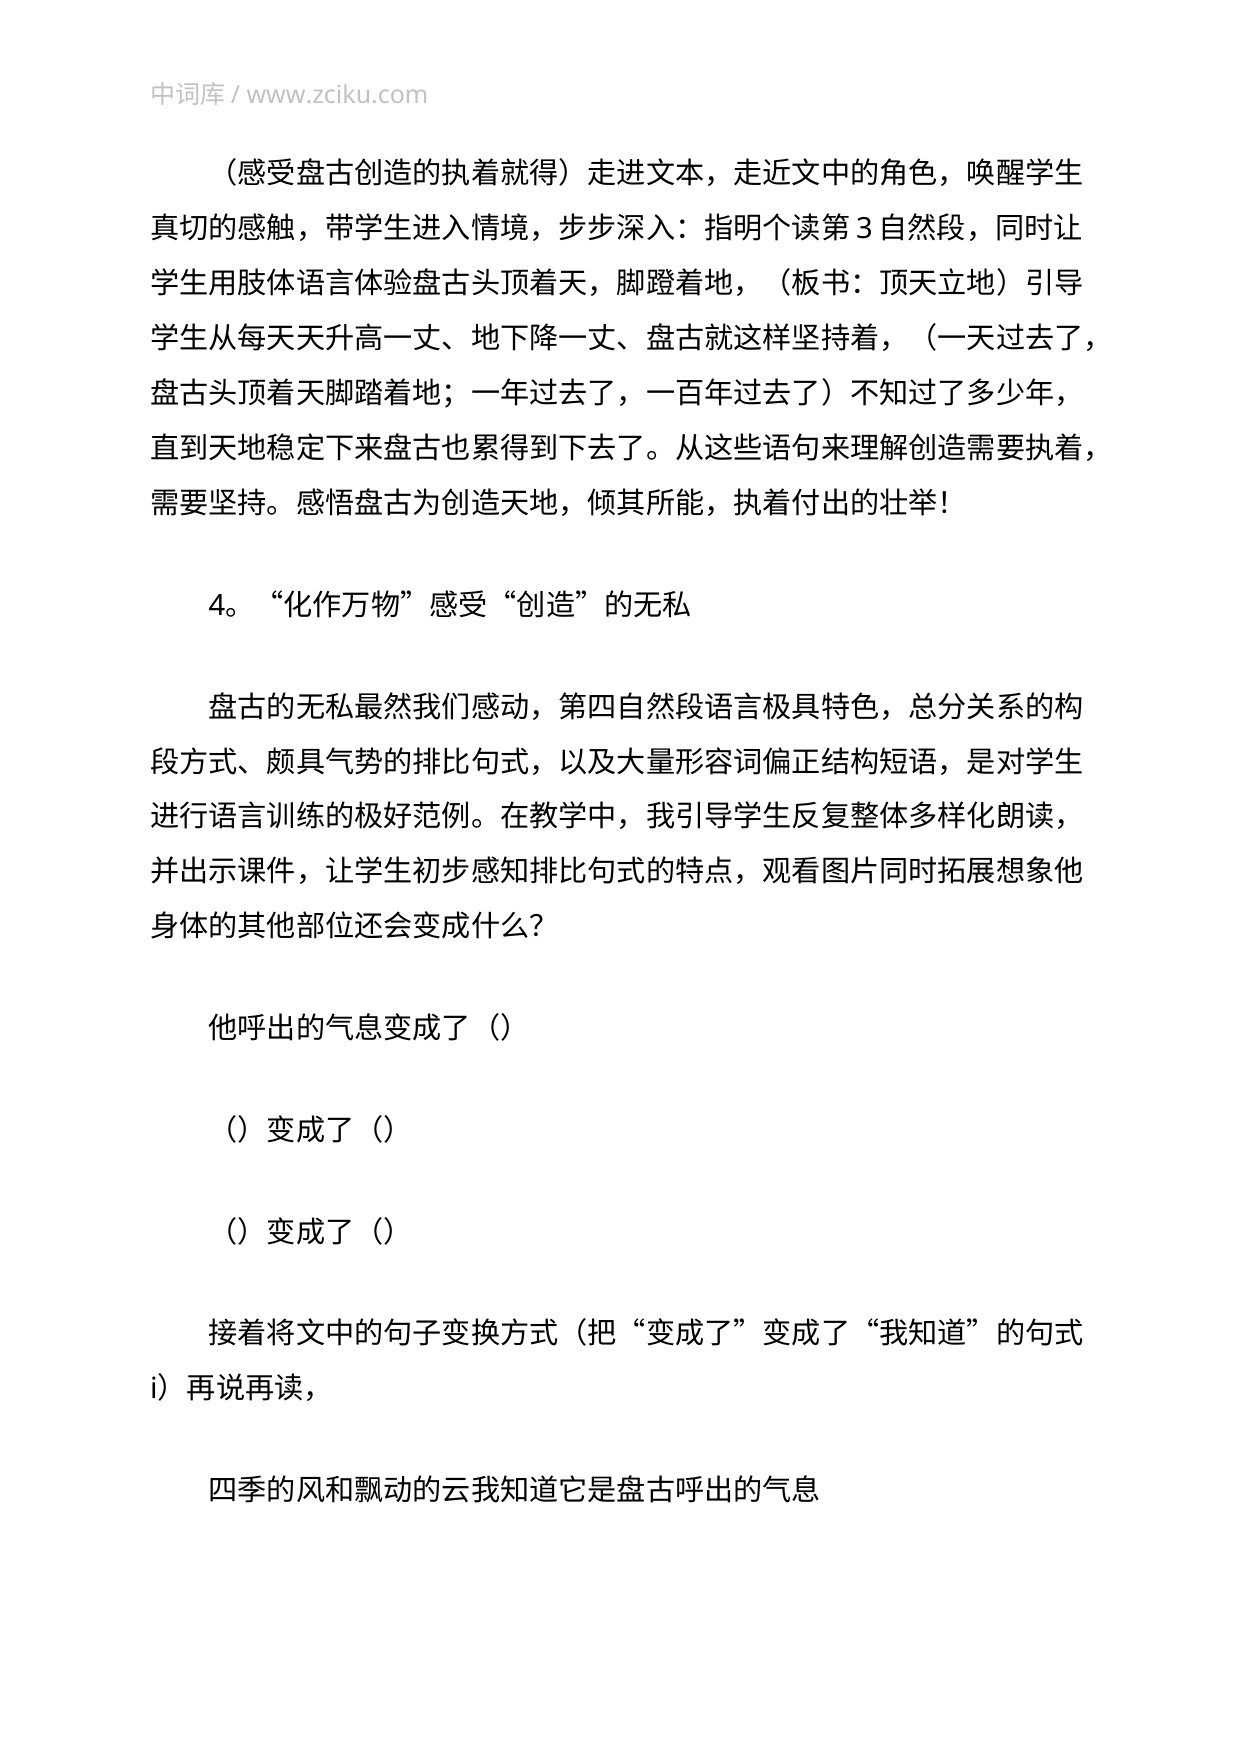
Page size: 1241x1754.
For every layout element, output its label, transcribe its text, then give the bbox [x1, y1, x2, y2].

text 4。“化作万物”感受“创造”的无私 [150, 581, 1090, 624]
text 接着将文中的句子变换方式（把“变成了”变成了“我知道”的句式i）再说再读， [150, 1310, 1090, 1407]
text （感受盘古创造的执着就得）走进文本，走近文中的角色，唤醒学生真切的感触，带学生进入情境，步步深入：指明个读第3自然段，同时让学生用肢体语言体验盘古头顶着天，脚蹬着地，（板书：顶天立地）引导学生从每天天升高一丈、地下降一丈、盘古就这样坚持着，（一天过去了，盘古头顶着天脚踏着地；一年过去了，一百年过去了）不知过了多少年，直到天地稳定下来盘古也累得到下去了。从这些语句来理解创造需要执着，需要坚持。感悟盘古为创造天地，倾其所能，执着付出的壮举！ [150, 150, 1090, 522]
text （）变成了（） [150, 1106, 1090, 1149]
text 盘古的无私最然我们感动，第四自然段语言极具特色，总分关系的构段方式、颇具气势的排比句式，以及大量形容词偏正结构短语，是对学生进行语言训练的极好范例。在教学中，我引导学生反复整体多样化朗读，并出示课件，让学生初步感知排比句式的特点，观看图片同时拓展想象他身体的其他部位还会变成什么？ [150, 683, 1090, 945]
text 他呼出的气息变成了（） [150, 1004, 1090, 1047]
text （）变成了（） [150, 1208, 1090, 1250]
text 四季的风和飘动的云我知道它是盘古呼出的气息 [150, 1467, 1090, 1509]
